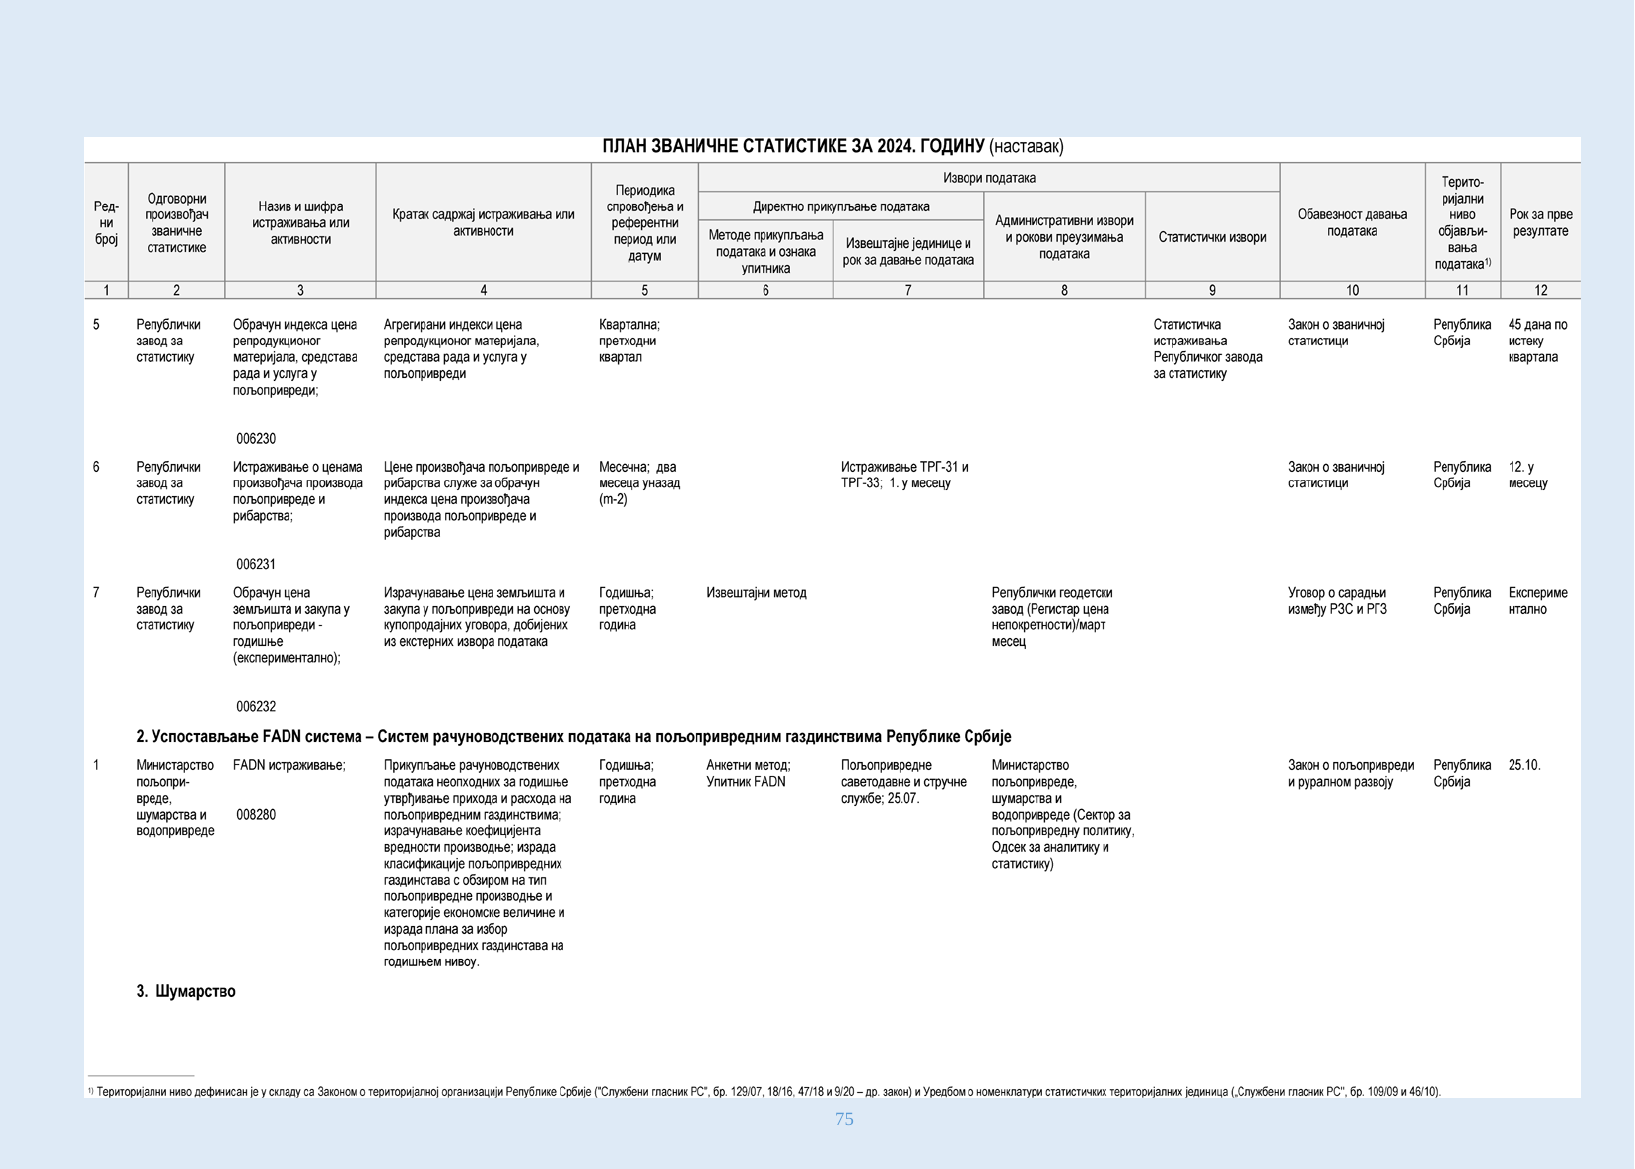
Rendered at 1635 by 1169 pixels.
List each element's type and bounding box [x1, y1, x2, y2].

picture [84, 137, 1581, 1098]
